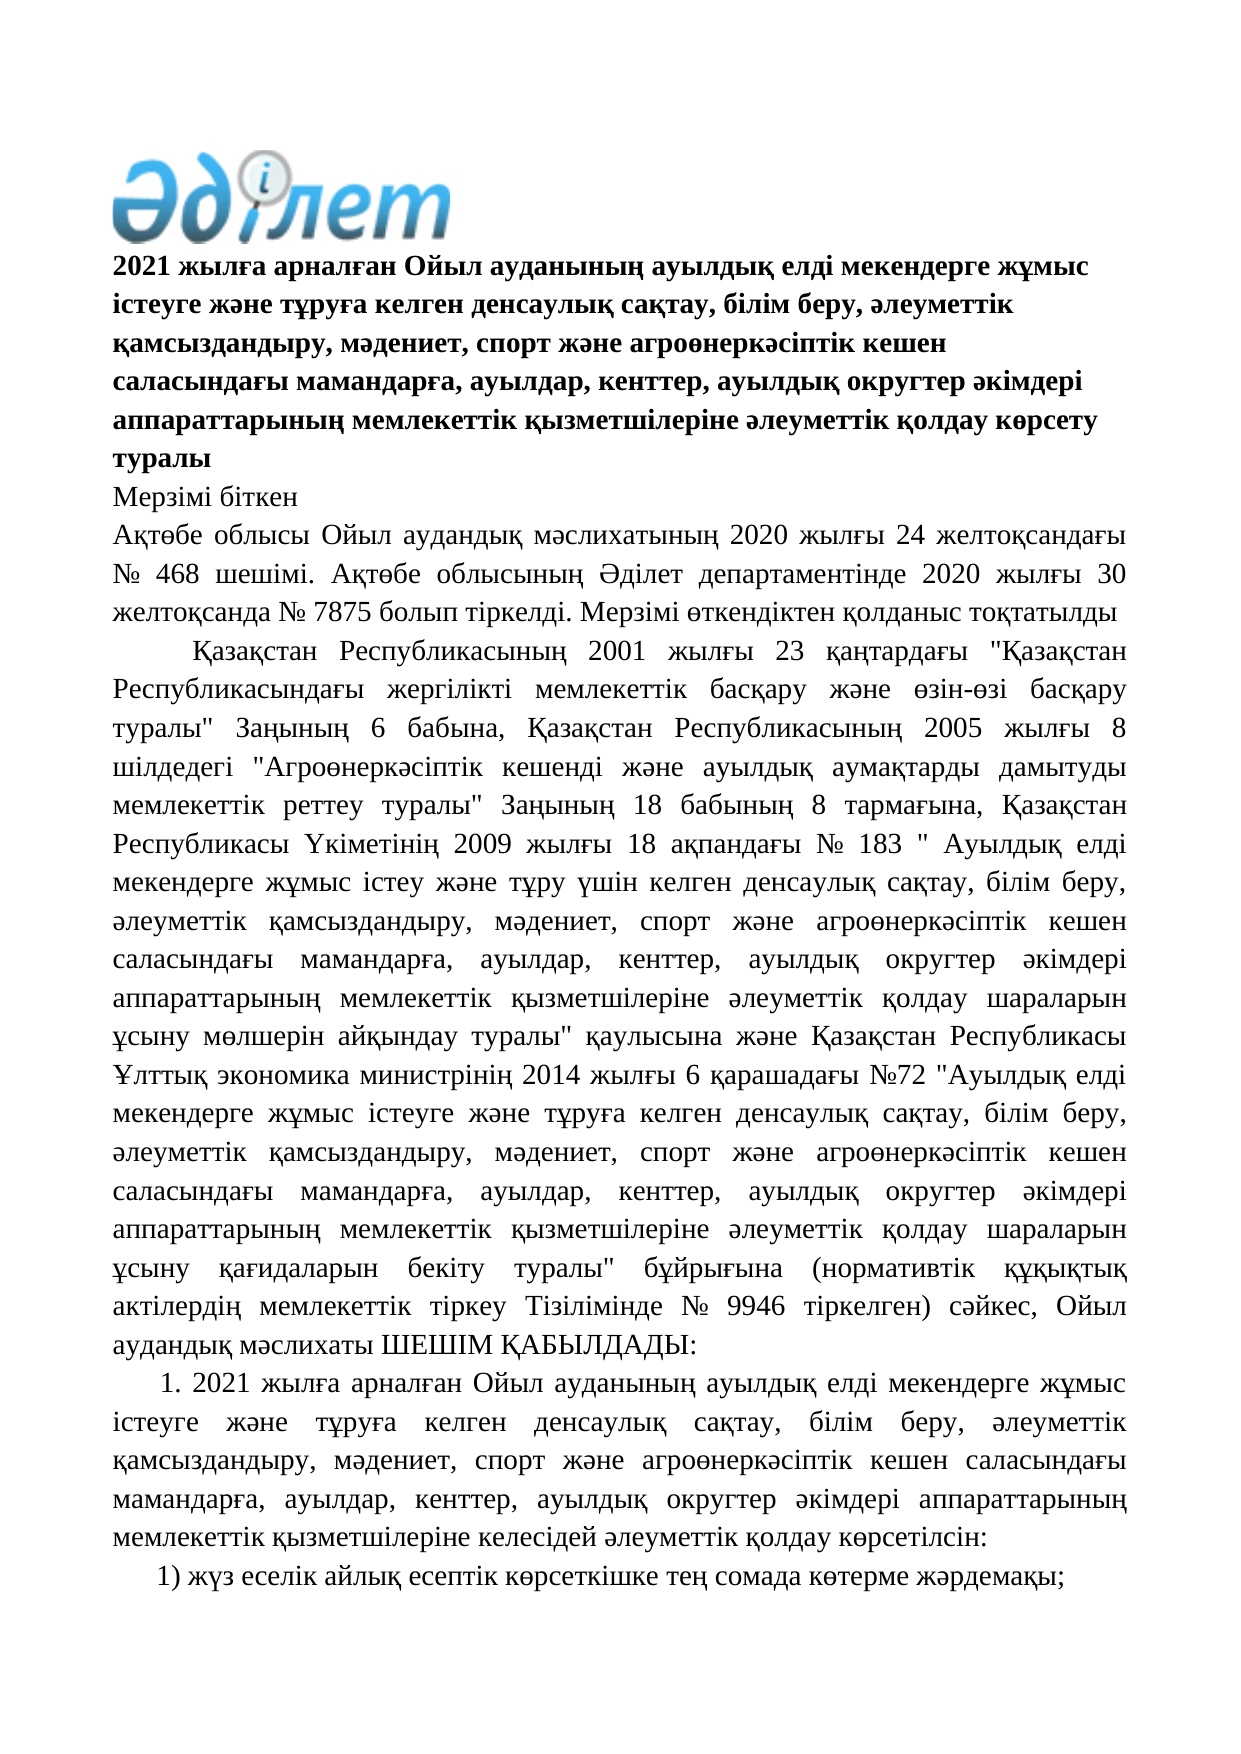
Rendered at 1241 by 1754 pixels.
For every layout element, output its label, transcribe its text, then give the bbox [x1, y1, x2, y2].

text Қазақстан Республикасының 2001 жылғы 23 қаңтардағы "Қазақстан Республикасындағы жергілікті мемлекеттік басқару және өзін-өзі басқару туралы" Заңының 6 бабына, Қазақстан Республикасының 2005 жылғы 8 шілдедегі "Агроөнеркәсіптік кешенді және ауылдық аумақтарды дамытуды мемлекеттік реттеу туралы" Заңының 18 бабының 8 тармағына, Қазақстан Республикасы Үкіметінің 2009 жылғы 18 ақпандағы № 183 " Ауылдық елді мекендерге жұмыс істеу және тұру үшін келген денсаулық сақтау, білім беру, әлеуметтік қамсыздандыру, мәдениет, спорт және агроөнеркәсіптік кешен саласындағы мамандарға, ауылдар, кенттер, ауылдық округтер әкімдері аппараттарының мемлекеттік қызметшілеріне әлеуметтік қолдау шараларын ұсыну мөлшерін айқындау туралы" қаулысына және Қазақстан Республикасы Ұлттық экономика министрінің 2014 жылғы 6 қарашадағы №72 "Ауылдық елдi мекендерге жұмыс iстеуге және тұруға келген денсаулық сақтау, бiлiм беру, әлеуметтiк қамсыздандыру, мәдениет, спорт және агроөнеркәсіптік кешен саласындағы мамандарға, ауылдар, кенттер, ауылдық округтер әкімдері аппараттарының мемлекеттік қызметшілеріне әлеуметтiк қолдау шараларын ұсыну қағидаларын бекіту туралы" бұйрығына (нормативтік құқықтық актілердің мемлекеттік тіркеу Тізілімінде № 9946 тіркелген) сәйкес, Ойыл аудандық мәслихаты ШЕШІМ ҚАБЫЛДАДЫ: [112, 633, 1128, 1360]
text 1) жүз еселік айлық есептік көрсеткішке тең сомада көтерме жәрдемақы; [112, 1558, 1128, 1592]
picture [112, 150, 451, 244]
text Мерзімі біткен [112, 479, 1128, 512]
text 1. 2021 жылға арналған Ойыл ауданының ауылдық елді мекендерге жұмыс істеуге және тұруға келген денсаулық сақтау, білім беру, әлеуметтік қамсыздандыру, мәдениет, спорт және агроөнеркәсіптік кешен саласындағы мамандарға, ауылдар, кенттер, ауылдық округтер әкімдері аппараттарының мемлекеттік қызметшілеріне келесідей әлеуметтік қолдау көрсетілсін: [112, 1365, 1128, 1553]
text 2021 жылға арналған Ойыл ауданының ауылдық елді мекендерге жұмыс істеуге және тұруға келген денсаулық сақтау, білім беру, әлеуметтік қамсыздандыру, мәдениет, спорт және агроөнеркәсіптік кешен саласындағы мамандарға, ауылдар, кенттер, ауылдық округтер әкімдері аппараттарының мемлекеттік қызметшілеріне әлеуметтік қолдау көрсету туралы [112, 248, 1128, 474]
text Ақтөбе облысы Ойыл аудандық мәслихатының 2020 жылғы 24 желтоқсандағы № 468 шешімі. Ақтөбе облысының Әділет департаментінде 2020 жылғы 30 желтоқсанда № 7875 болып тіркелді. Мерзімі өткендіктен қолданыс тоқтатылды [112, 517, 1128, 628]
